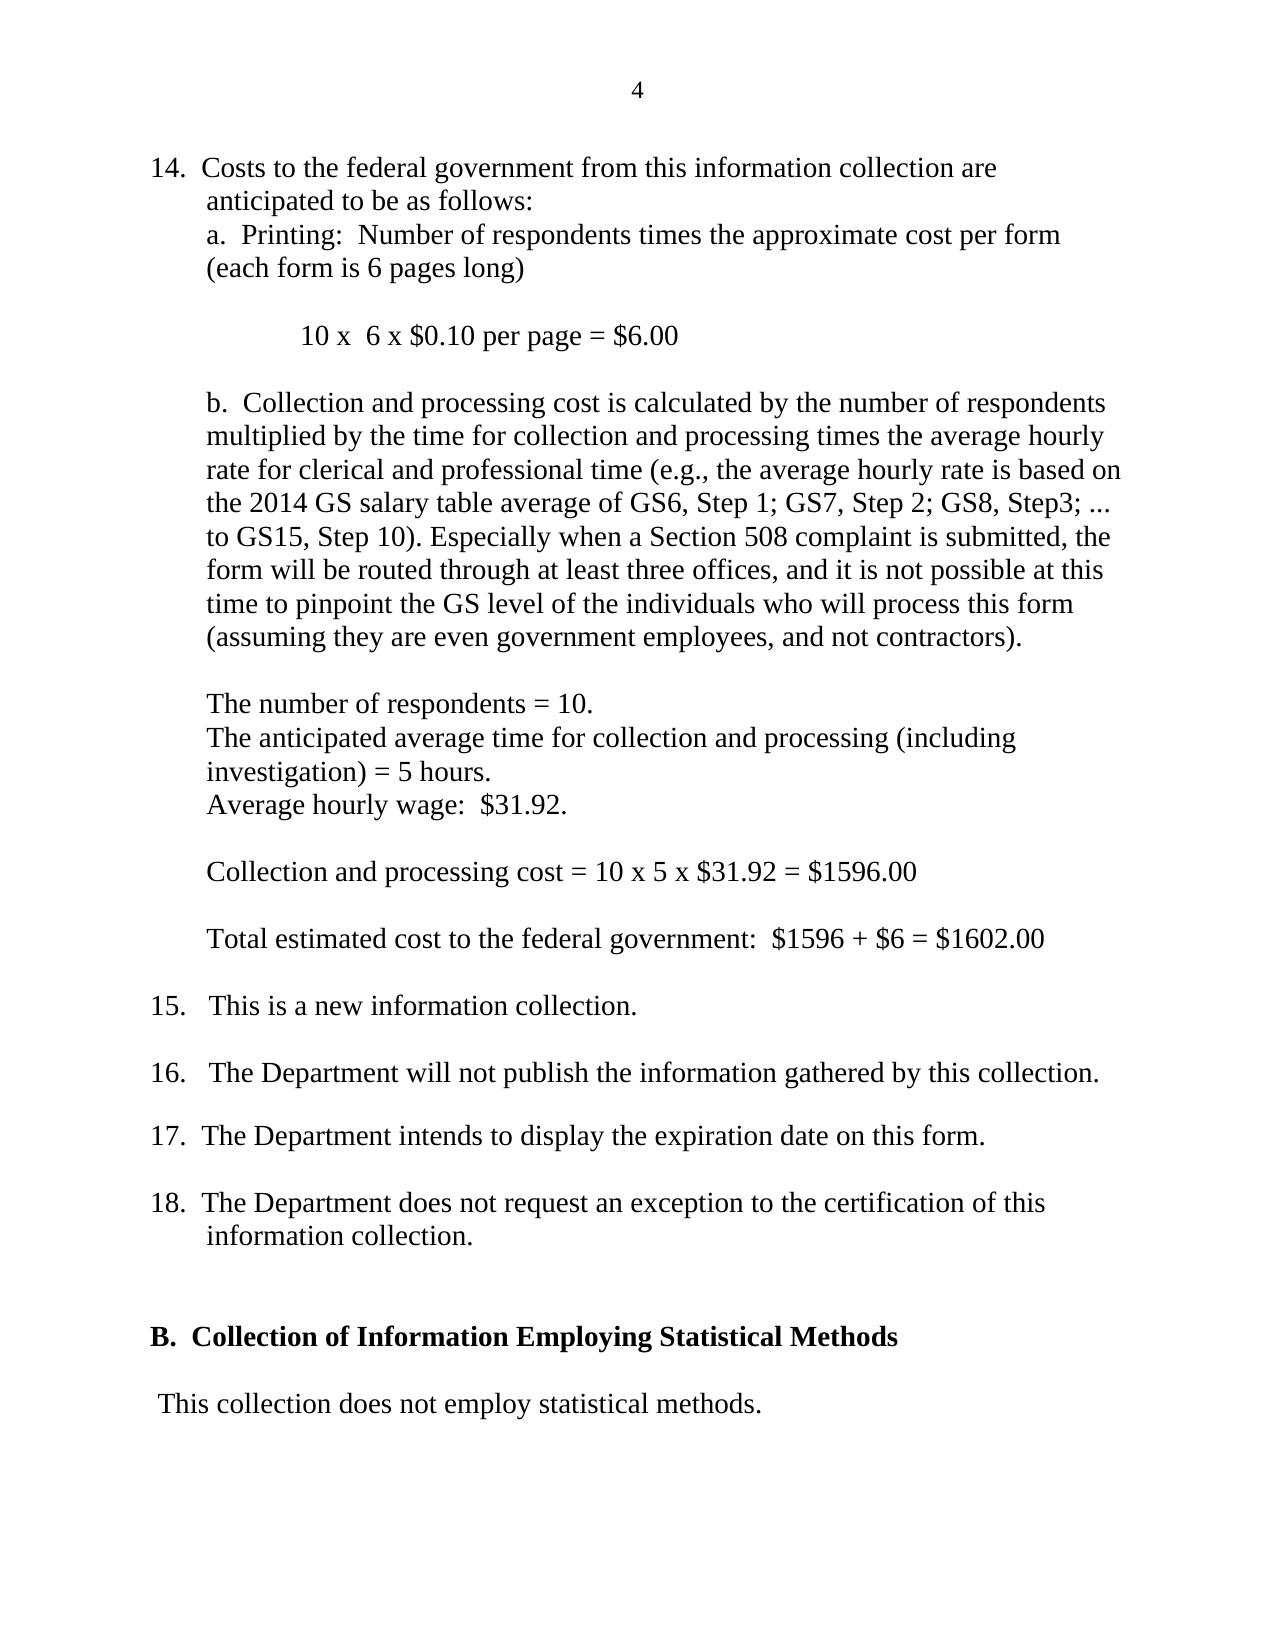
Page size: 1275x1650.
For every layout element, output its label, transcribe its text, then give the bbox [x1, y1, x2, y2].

text The number of respondents = 10. [150, 687, 1125, 720]
text B. Collection of Information Employing Statistical Methods [150, 1319, 1125, 1353]
text 10 x 6 x $0.10 per page = $6.00 [150, 318, 1125, 351]
text 15. This is a new information collection. [150, 988, 1125, 1022]
text The anticipated average time for collection and processing (including investigation) = 5 hours. [150, 720, 1125, 787]
text a. Printing: Number of respondents times the approximate cost per form (each form is 6 pages long) [150, 217, 1125, 284]
text 14. Costs to the federal government from this information collection are anticipated to be as follows: [150, 150, 1125, 217]
text Total estimated cost to the federal government: $1596 + $6 = $1602.00 [150, 921, 1125, 955]
text 17. The Department intends to display the expiration date on this form. [150, 1118, 1125, 1151]
text Collection and processing cost = 10 x 5 x $31.92 = $1596.00 [150, 854, 1125, 888]
text 18. The Department does not request an exception to the certification of this information collection. [150, 1185, 1125, 1252]
text This collection does not employ statistical methods. [150, 1386, 1125, 1420]
text 16. The Department will not publish the information gathered by this collection. [150, 1056, 1125, 1089]
text b. Collection and processing cost is calculated by the number of respondents multiplied by the time for collection and processing times the average hourly rate for clerical and professional time (e.g., the average hourly rate is based on the 2014 GS salary table average of GS6, Step 1; GS7, Step 2; GS8, Step3; ... to GS15, Step 10). Especially when a Section 508 complaint is submitted, the form will be routed through at least three offices, and it is not possible at this time to pinpoint the GS level of the individuals who will process this form (assuming they are even government employees, and not contractors). [150, 385, 1125, 653]
text Average hourly wage: $31.92. [150, 787, 1125, 821]
